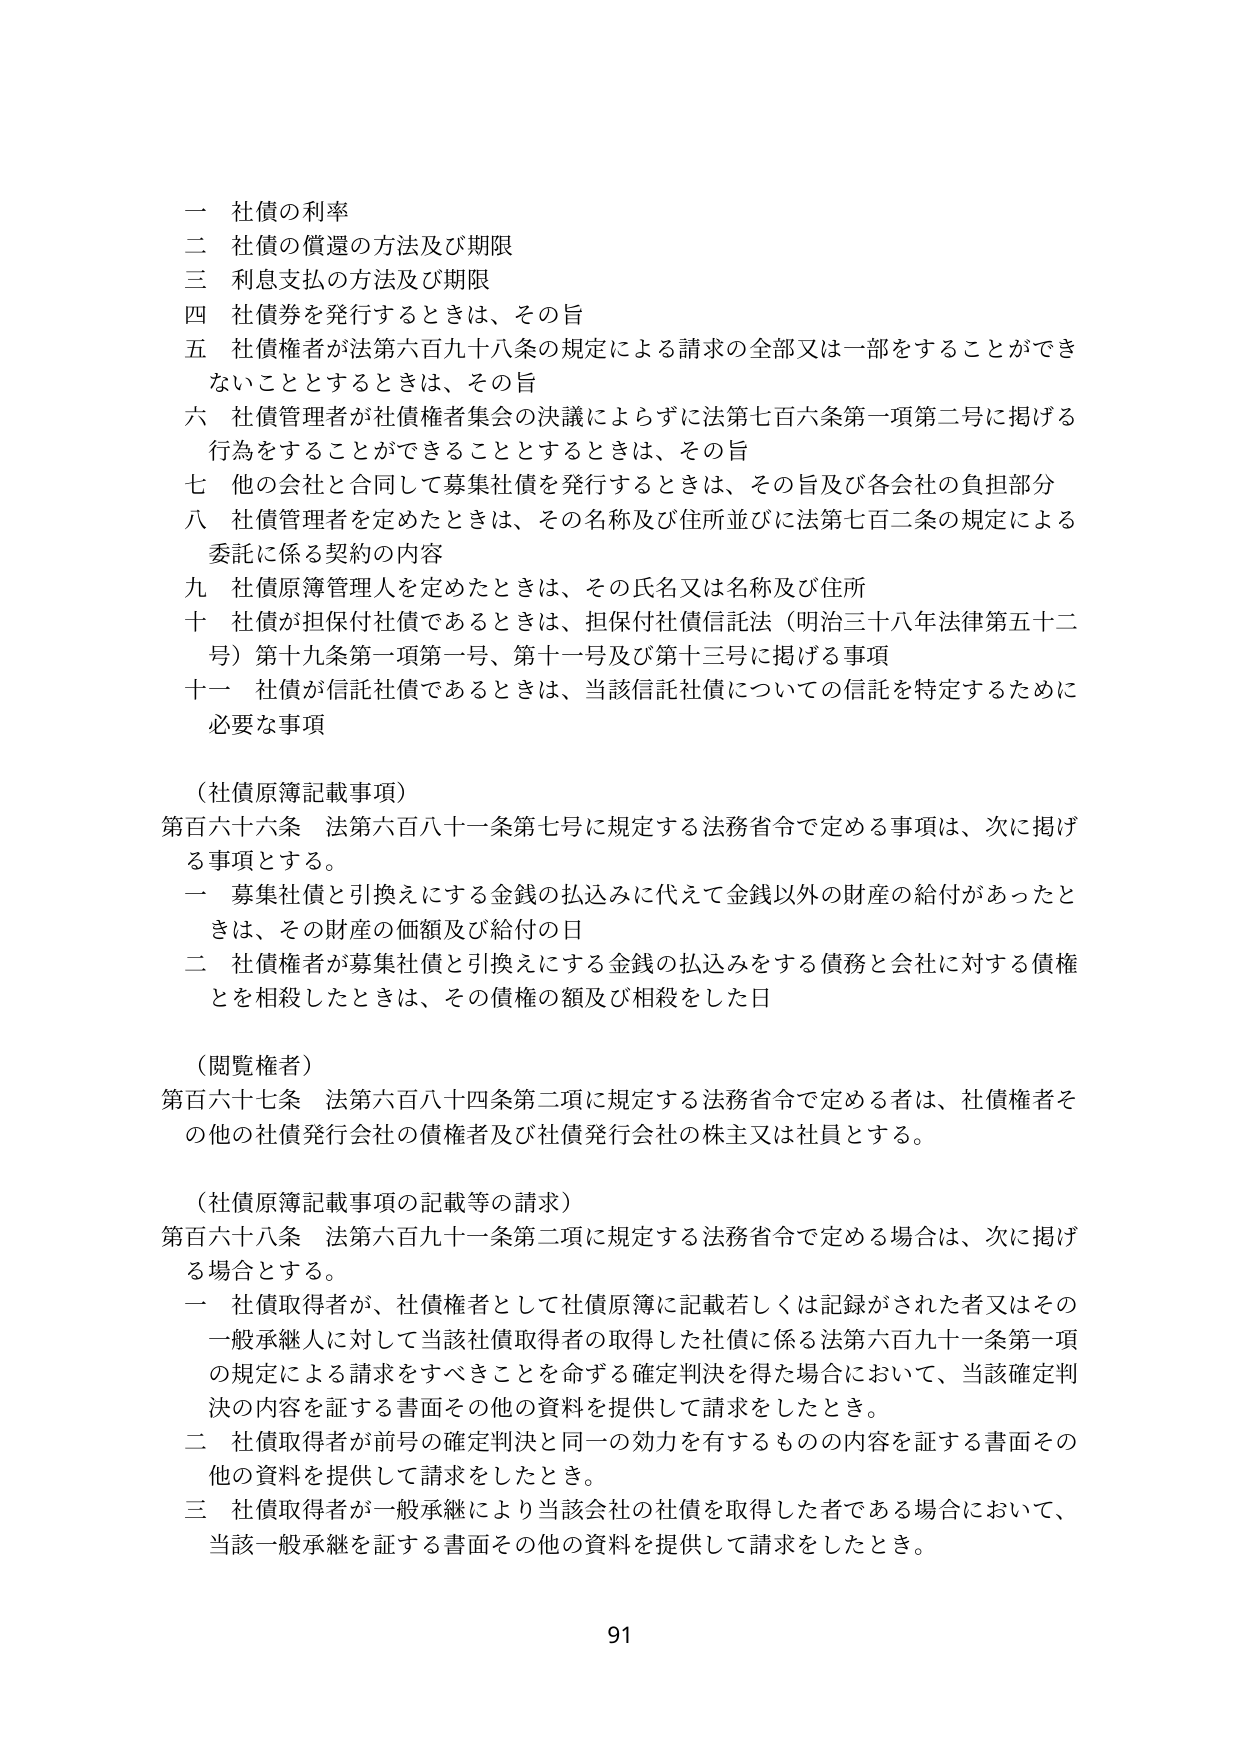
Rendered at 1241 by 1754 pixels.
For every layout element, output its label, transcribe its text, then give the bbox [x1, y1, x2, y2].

text 二 社債の償還の方法及び期限 [184, 228, 1079, 262]
text 一 社債の利率 [184, 194, 1079, 228]
text （閲覧権者） [184, 1048, 1079, 1082]
text 九 社債原簿管理人を定めたときは、その氏名又は名称及び住所 [184, 569, 1079, 604]
text 十 社債が担保付社債であるときは、担保付社債信託法（明治三十八年法律第五十二号）第十九条第一項第一号、第十一号及び第十三号に掲げる事項 [184, 604, 1079, 672]
text 二 社債権者が募集社債と引換えにする金銭の払込みをする債務と会社に対する債権とを相殺したときは、その債権の額及び相殺をした日 [184, 945, 1079, 1014]
text 四 社債券を発行するときは、その旨 [184, 296, 1079, 330]
text 五 社債権者が法第六百九十八条の規定による請求の全部又は一部をすることができないこととするときは、その旨 [184, 330, 1079, 399]
text 第百六十八条 法第六百九十一条第二項に規定する法務省令で定める場合は、次に掲げる場合とする。 [161, 1219, 1079, 1287]
text 二 社債取得者が前号の確定判決と同一の効力を有するものの内容を証する書面その他の資料を提供して請求をしたとき。 [184, 1424, 1079, 1492]
text 一 社債取得者が、社債権者として社債原簿に記載若しくは記録がされた者又はその一般承継人に対して当該社債取得者の取得した社債に係る法第六百九十一条第一項の規定による請求をすべきことを命ずる確定判決を得た場合において、当該確定判決の内容を証する書面その他の資料を提供して請求をしたとき。 [184, 1287, 1079, 1424]
text 七 他の会社と合同して募集社債を発行するときは、その旨及び各会社の負担部分 [184, 467, 1079, 501]
text 六 社債管理者が社債権者集会の決議によらずに法第七百六条第一項第二号に掲げる行為をすることができることとするときは、その旨 [184, 399, 1079, 467]
text 一 募集社債と引換えにする金銭の払込みに代えて金銭以外の財産の給付があったときは、その財産の価額及び給付の日 [184, 877, 1079, 945]
text 十一 社債が信託社債であるときは、当該信託社債についての信託を特定するために必要な事項 [184, 672, 1079, 740]
text （社債原簿記載事項） [184, 774, 1079, 809]
text （社債原簿記載事項の記載等の請求） [184, 1184, 1079, 1219]
text 第百六十七条 法第六百八十四条第二項に規定する法務省令で定める者は、社債権者その他の社債発行会社の債権者及び社債発行会社の株主又は社員とする。 [161, 1082, 1079, 1150]
text 三 社債取得者が一般承継により当該会社の社債を取得した者である場合において、当該一般承継を証する書面その他の資料を提供して請求をしたとき。 [184, 1492, 1079, 1560]
text 三 利息支払の方法及び期限 [184, 262, 1079, 296]
text 第百六十六条 法第六百八十一条第七号に規定する法務省令で定める事項は、次に掲げる事項とする。 [161, 809, 1079, 877]
text 八 社債管理者を定めたときは、その名称及び住所並びに法第七百二条の規定による委託に係る契約の内容 [184, 501, 1079, 569]
